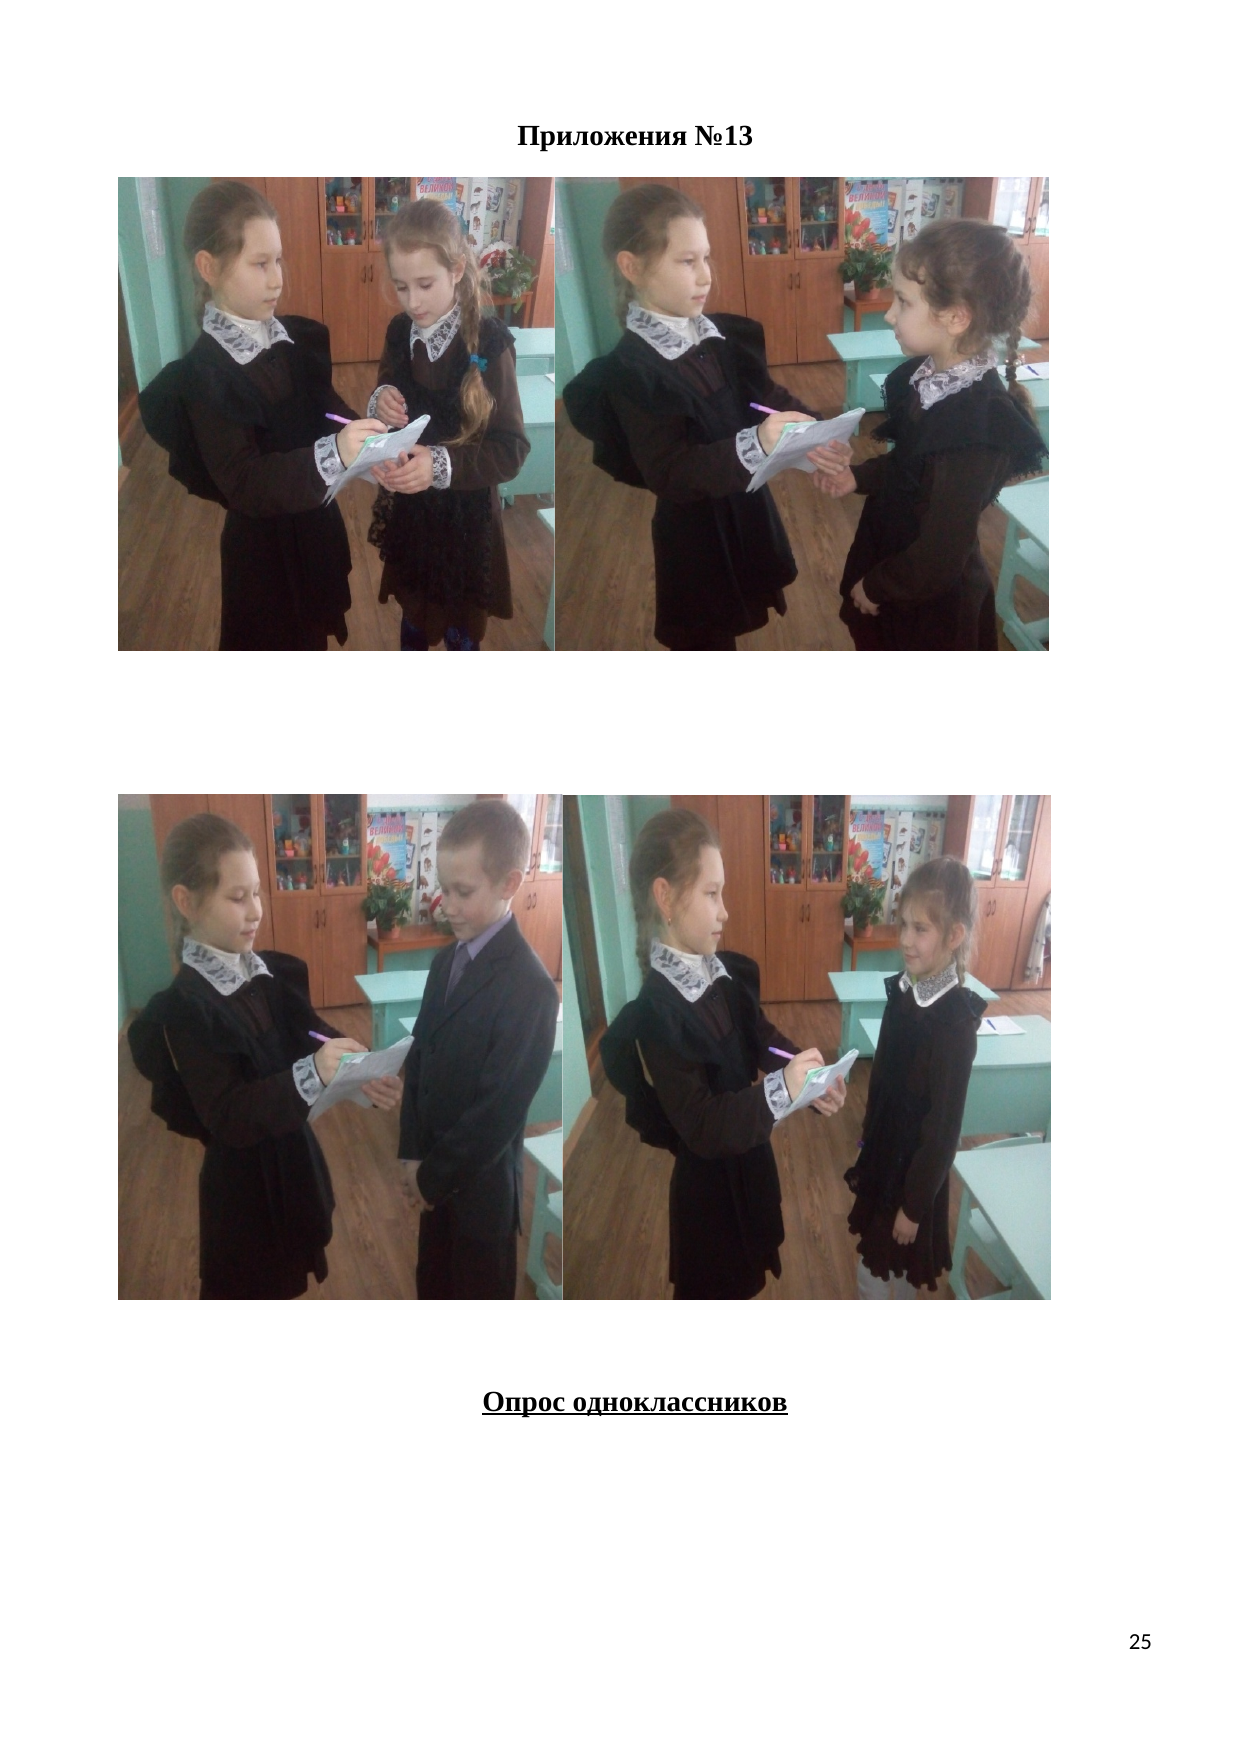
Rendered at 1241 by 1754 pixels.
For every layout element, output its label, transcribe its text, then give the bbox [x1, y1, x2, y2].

picture [118, 177, 1049, 651]
text Опрос одноклассников [118, 1384, 1152, 1418]
text Приложения №13 [118, 118, 1152, 152]
picture [118, 794, 1051, 1300]
